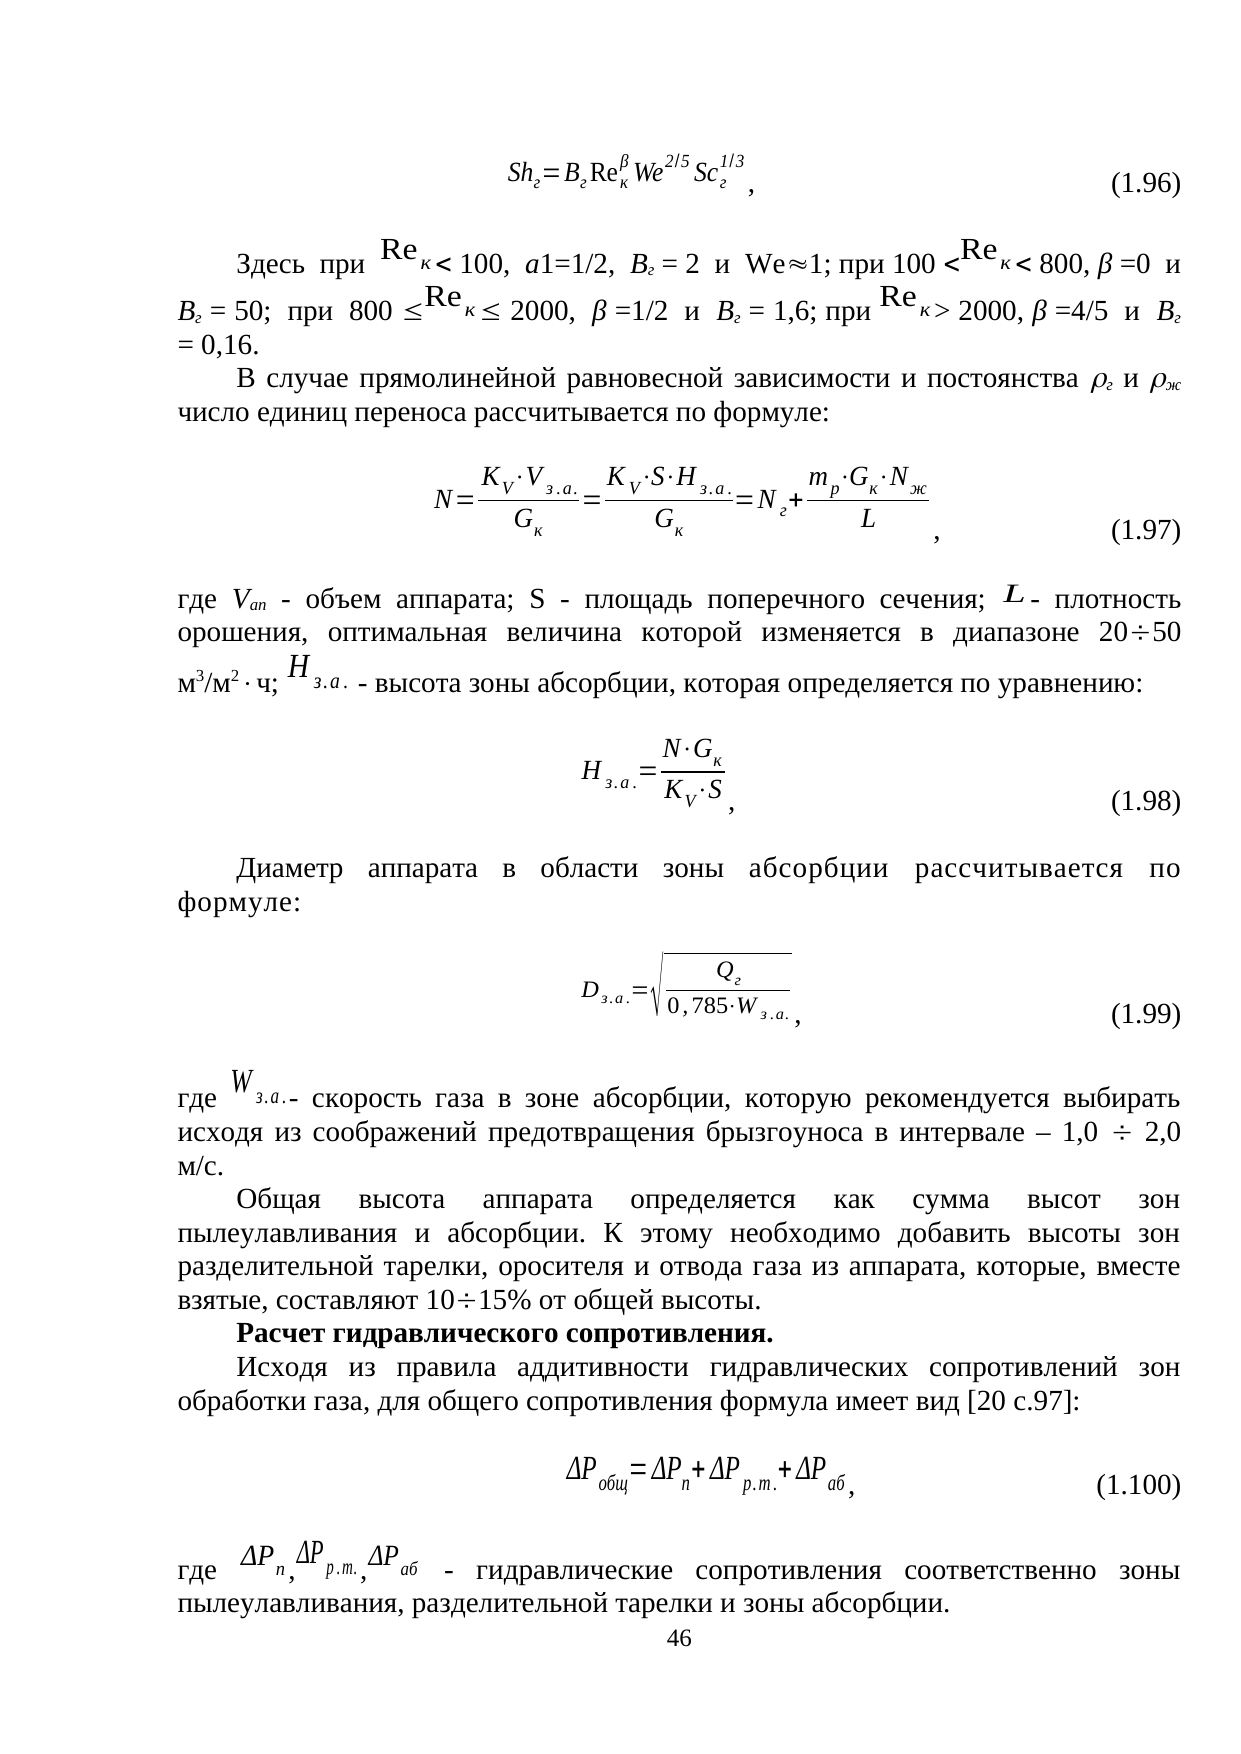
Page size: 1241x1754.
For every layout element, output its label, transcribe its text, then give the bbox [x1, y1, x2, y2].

text где ,, - гидравлические сопротивления соответственно зоны пылеулавливания, разделительной тарелки и зоны абсорбции. [177, 1534, 1181, 1619]
text , (1.99) [177, 951, 1181, 1029]
text Диаметр аппарата в области зоны абсорбции рассчитывается по формуле: [177, 851, 1181, 918]
text , (1.100) [177, 1450, 1181, 1501]
text , (1.96) [177, 152, 1181, 199]
text Исходя из правила аддитивности гидравлических сопротивлений зон обработки газа, для общего сопротивления формула имеет вид [20 с.97]: [177, 1349, 1181, 1416]
text где - скорость газа в зоне абсорбции, которую рекомендуется выбирать исходя из соображений предотвращения брызгоуноса в интервале – 1,0 2,0 м/с. [177, 1063, 1181, 1181]
text Расчет гидравлического сопротивления. [177, 1316, 1181, 1349]
text Общая высота аппарата определяется как сумма высот зон пылеулавливания и абсорбции. К этому необходимо добавить высоты зон разделительной тарелки, оросителя и отвода газа из аппарата, которые, вместе взятые, составляют 1015% от общей высоты. [177, 1181, 1181, 1316]
text , (1.97) [177, 461, 1181, 545]
text где Van - объем аппарата; S - площадь поперечного сечения; - плотность орошения, оптимальная величина которой изменяется в диапазоне 2050 м3/м2ч; - высота зоны абсорбции, которая определяется по уравнению: [177, 579, 1181, 699]
text , (1.98) [177, 733, 1181, 817]
text В случае прямолинейной равновесной зависимости и постоянства г и ж число единиц переноса рассчитывается по формуле: [177, 361, 1181, 428]
text Здесь при 100, a1=1/2, Bг = 2 и We1; при 100 800, β =0 и Bг = 50; при 800 2000, β =1/2 и Bг = 1,6; при > 2000, β =4/5 и Bг = 0,16. [177, 232, 1181, 361]
